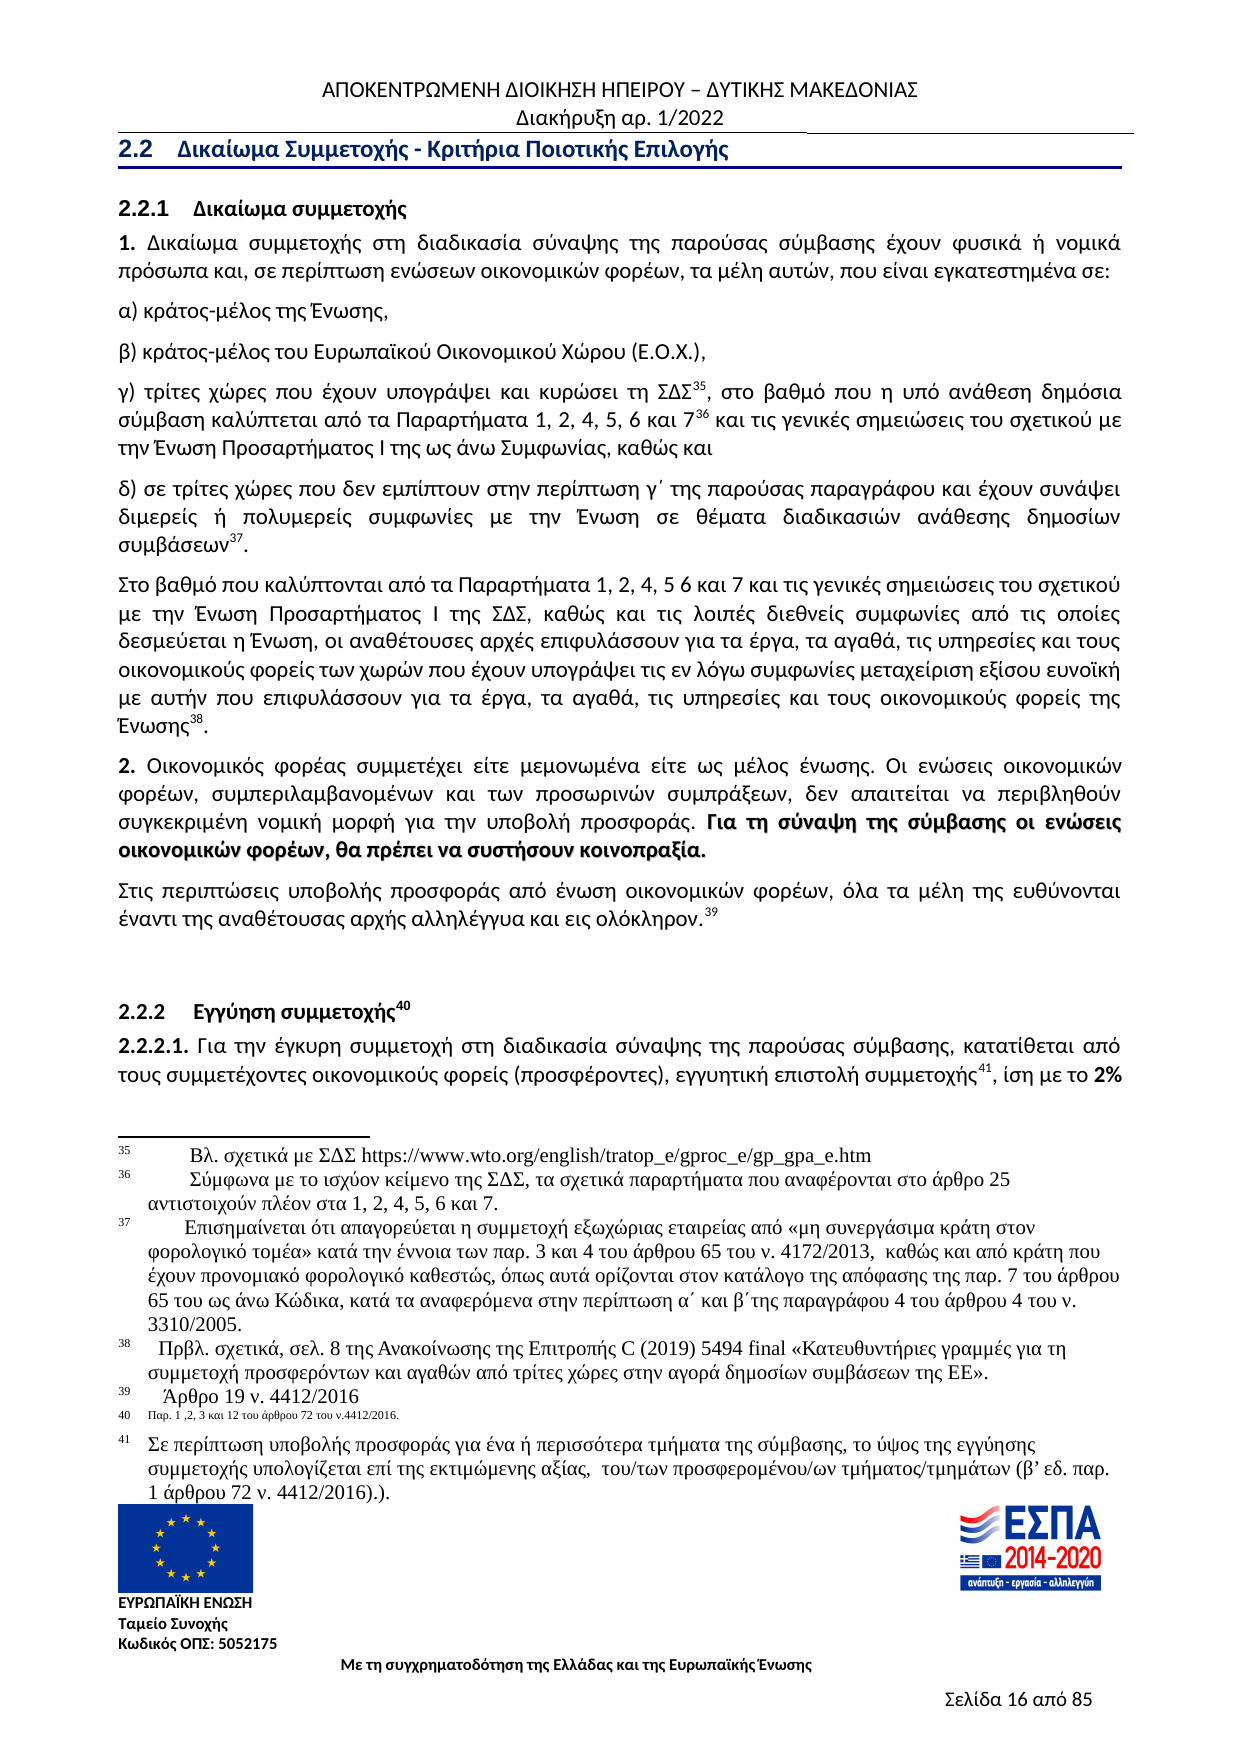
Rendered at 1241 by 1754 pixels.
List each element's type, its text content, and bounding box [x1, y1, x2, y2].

text Στις περιπτώσεις υποβολής προσφοράς από ένωση οικονομικών φορέων, όλα τα μέλη της ευθύνονται έναντι της αναθέτουσας αρχής αλληλέγγυα και εις ολόκληρον. [118, 876, 1122, 932]
text Στο βαθμό που καλύπτονται από τα Παραρτήματα 1, 2, 4, 5 6 και 7 και τις γενικές σημειώσεις του σχετικού με την Ένωση Προσαρτήματος I της ΣΔΣ, καθώς και τις λοιπές διεθνείς συμφωνίες από τις οποίες δεσμεύεται η Ένωση, οι αναθέτουσες αρχές επιφυλάσσουν για τα έργα, τα αγαθά, τις υπηρεσίες και τους οικονομικούς φορείς των χωρών που έχουν υπογράψει τις εν λόγω συμφωνίες μεταχείριση εξίσου ευνοϊκή με αυτήν που επιφυλάσσουν για τα έργα, τα αγαθά, τις υπηρεσίες και τους οικονομικούς φορείς της Ένωσης. [118, 571, 1122, 739]
text δ) σε τρίτες χώρες που δεν εμπίπτουν στην περίπτωση γ΄ της παρούσας παραγράφου και έχουν συνάψει διμερείς ή πολυμερείς συμφωνίες με την Ένωση σε θέματα διαδικασιών ανάθεσης δημοσίων συμβάσεων. [118, 474, 1122, 558]
subtitle Δικαίωμα συμμετοχής [118, 194, 1122, 222]
text 2. Οικονομικός φορέας συμμετέχει είτε μεμονωμένα είτε ως μέλος ένωσης. Οι ενώσεις οικονομικών φορέων, συμπεριλαμβανομένων και των προσωρινών συμπράξεων, δεν απαιτείται να περιβληθούν συγκεκριμένη νομική μορφή για την υποβολή προσφοράς. Για τη σύναψη της σύμβασης οι ενώσεις οικονομικών φορέων, θα πρέπει να συστήσουν κοινοπραξία. [118, 751, 1122, 863]
text 1. Δικαίωμα συμμετοχής στη διαδικασία σύναψης της παρούσας σύμβασης έχουν φυσικά ή νομικά πρόσωπα και, σε περίπτωση ενώσεων οικονομικών φορέων, τα μέλη αυτών, που είναι εγκατεστημένα σε: [118, 228, 1122, 284]
text 2.2.2.1. Για την έγκυρη συμμετοχή στη διαδικασία σύναψης της παρούσας σύμβασης, κατατίθεται από τους συμμετέχοντες οικονομικούς φορείς (προσφέροντες), εγγυητική επιστολή συμμετοχής, ίση με το 2% της προϋπολογισθείσας αξίας της συμβάσεως άνευ ΦΠΑ, ήτοι ποσού (1.451,62 €) χιλίων τετρακόσιων πενήντα ενός ευρώ και εξήντα δύο λεπτών [118, 1032, 1122, 1088]
picture [118, 1504, 254, 1593]
picture [956, 1504, 1105, 1593]
text β) κράτος-μέλος του Ευρωπαϊκού Οικονομικού Χώρου (Ε.Ο.Χ.), [118, 337, 1122, 365]
text α) κράτος-μέλος της Ένωσης, [118, 296, 1122, 324]
subtitle Δικαίωμα Συμμετοχής - Κριτήρια Ποιοτικής Επιλογής [118, 133, 1122, 166]
subtitle Εγγύηση συμμετοχής [118, 997, 1122, 1025]
text γ) τρίτες χώρες που έχουν υπογράψει και κυρώσει τη ΣΔΣ, στο βαθμό που η υπό ανάθεση δημόσια σύμβαση καλύπτεται από τα Παραρτήματα 1, 2, 4, 5, 6 και 7 και τις γενικές σημειώσεις του σχετικού με την Ένωση Προσαρτήματος I της ως άνω Συμφωνίας, καθώς και [118, 377, 1122, 462]
